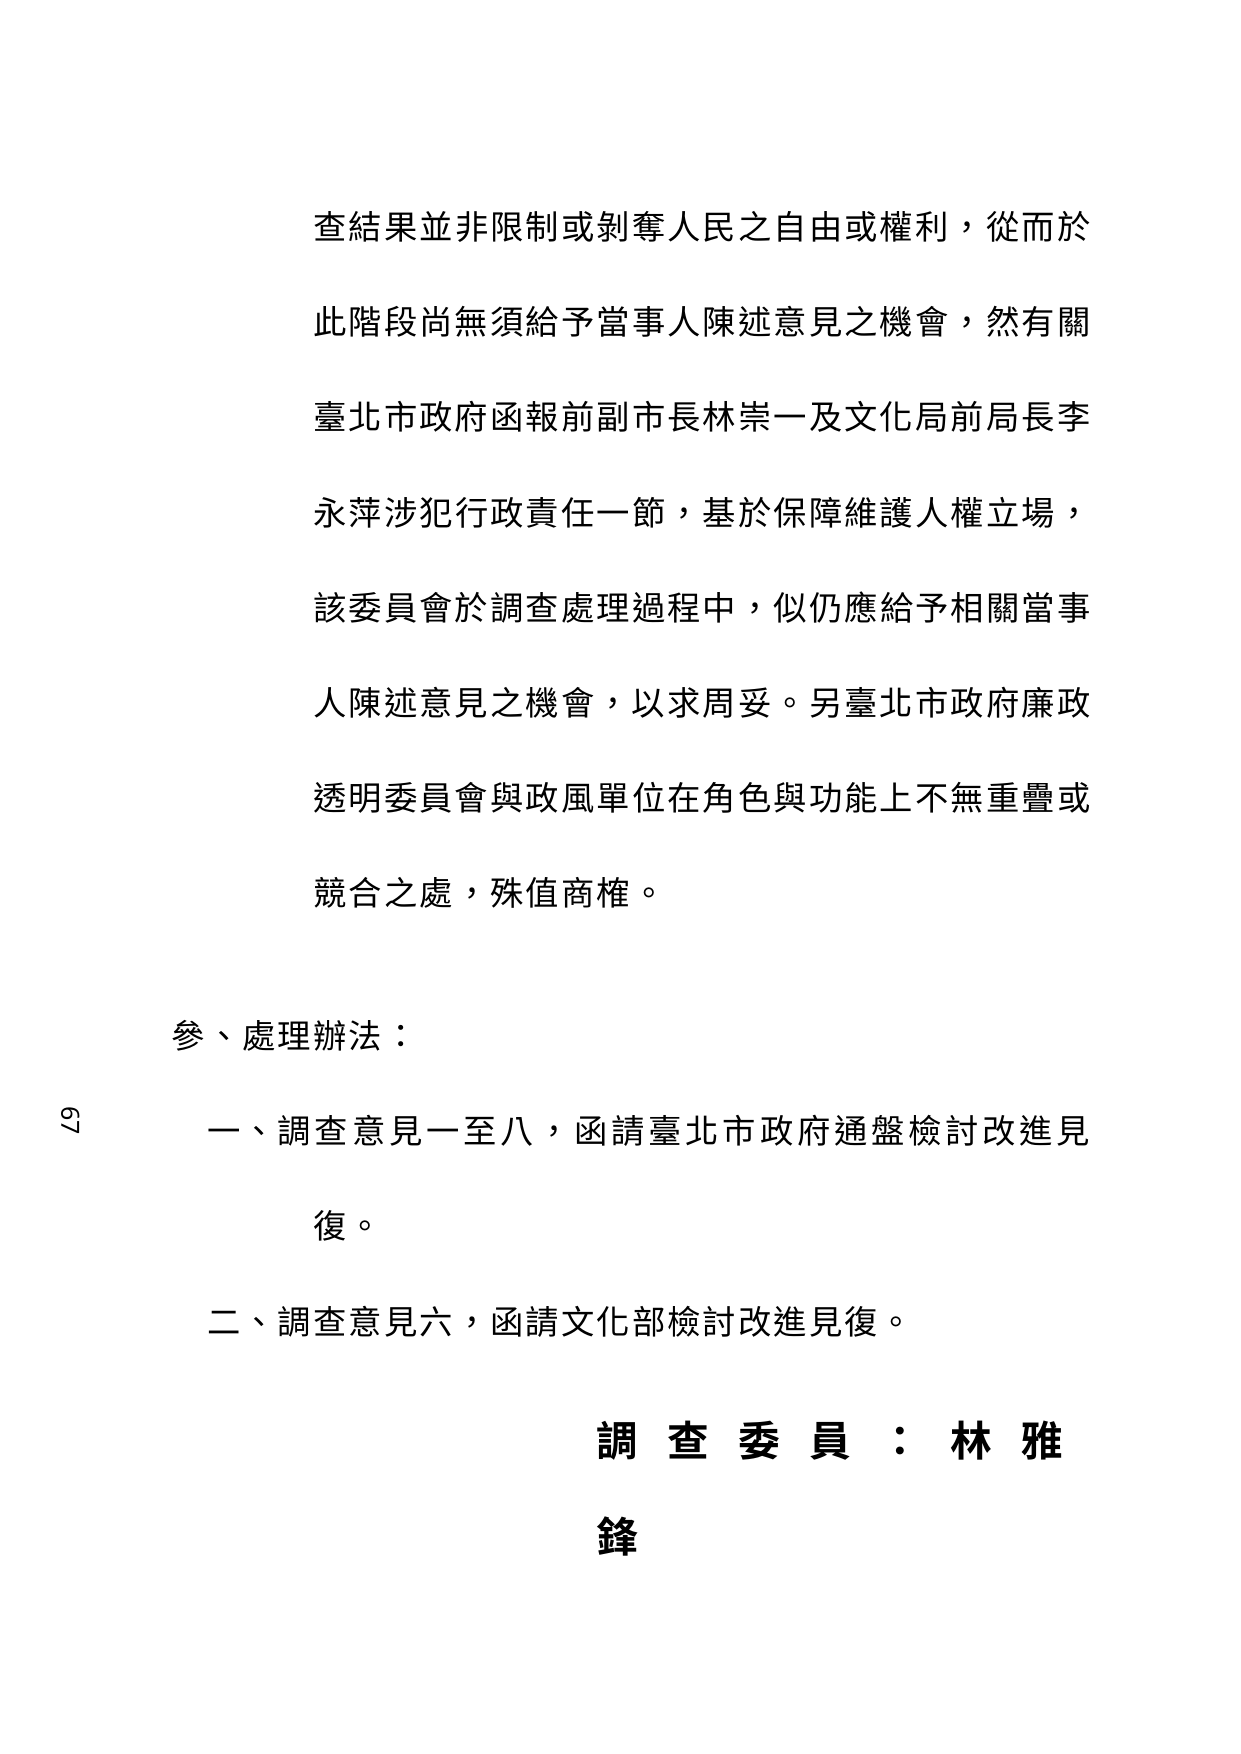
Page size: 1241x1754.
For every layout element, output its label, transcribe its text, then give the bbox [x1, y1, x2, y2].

text 調查委員：林雅鋒 [561, 1391, 1092, 1581]
subtitle 調查意見一至八，函請臺北市政府通盤檢討改進見復。 [207, 1082, 1092, 1272]
subtitle 調查意見六，函請文化部檢討改進見復。 [207, 1272, 1092, 1367]
subtitle 處理辦法： [171, 986, 1092, 1082]
